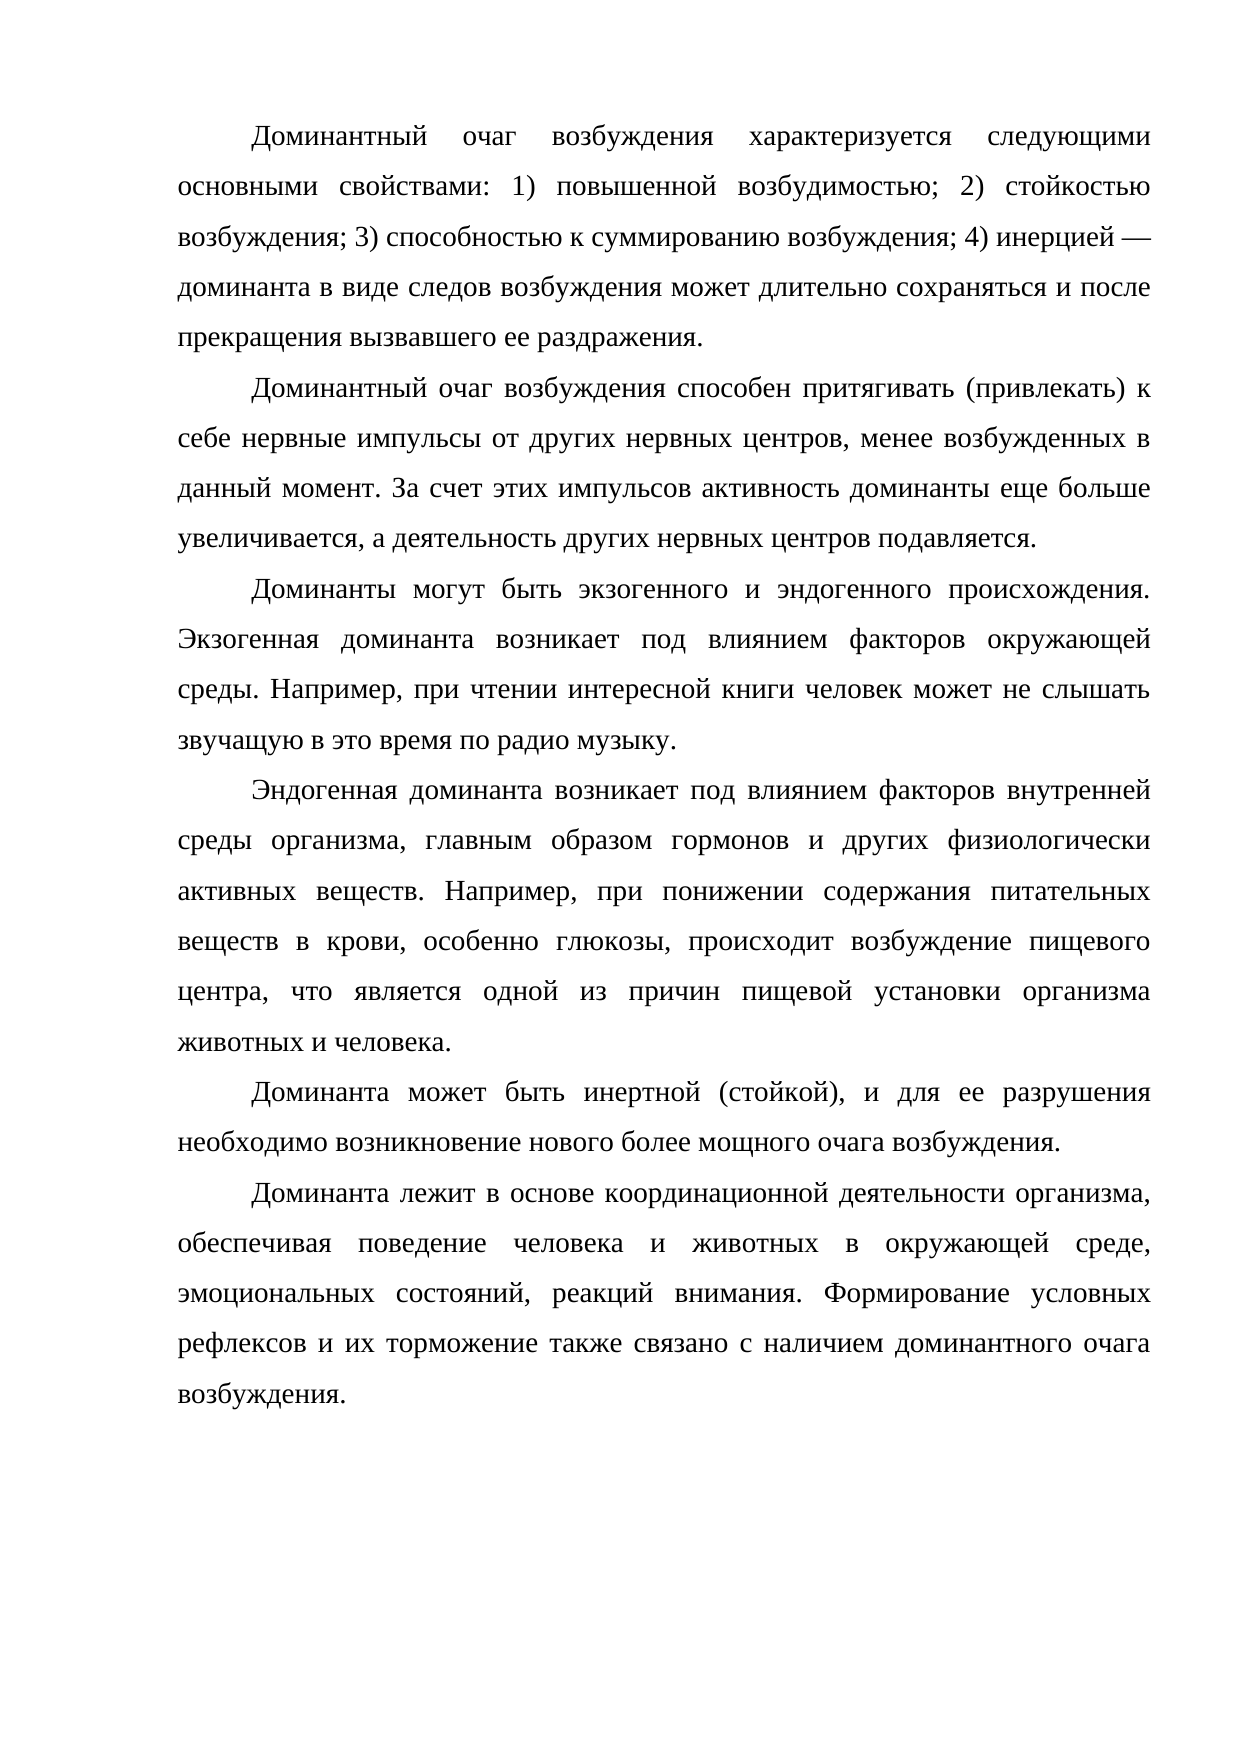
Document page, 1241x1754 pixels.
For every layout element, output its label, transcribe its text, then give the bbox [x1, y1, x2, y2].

text Доминантный очаг возбуждения характеризуется следующими основными свойствами: 1) повышенной возбудимостью; 2) стойкостью возбуждения; 3) способностью к суммированию возбуждения; 4) инерцией — доминанта в виде следов возбуждения может длительно сохраняться и после прекращения вызвавшего ее раздражения. [177, 118, 1152, 353]
text Эндогенная доминанта возникает под влиянием факторов внутренней среды организма, главным образом гормонов и других физиологически активных веществ. Например, при понижении содержания питательных веществ в крови, особенно глюкозы, происходит возбуждение пищевого центра, что является одной из причин пищевой установки организма животных и человека. [177, 772, 1152, 1057]
text Доминантный очаг возбуждения способен притягивать (привлекать) к себе нервные импульсы от других нервных центров, менее возбужденных в данный момент. За счет этих импульсов активность доминанты еще больше увеличивается, а деятельность других нервных центров подавляется. [177, 370, 1152, 554]
text Доминанта лежит в основе координационной деятельности организма, обеспечивая поведение человека и животных в окружающей среде, эмоциональных состояний, реакций внимания. Формирование условных рефлексов и их торможение также связано с наличием доминантного очага возбуждения. [177, 1175, 1152, 1409]
text Доминанта может быть инертной (стойкой), и для ее разрушения необходимо возникновение нового более мощного очага возбуждения. [177, 1074, 1152, 1158]
text Доминанты могут быть экзогенного и эндогенного происхождения. Экзогенная доминанта возникает под влиянием факторов окружающей среды. Например, при чтении интересной книги человек может не слышать звучащую в это время по радио музыку. [177, 571, 1152, 755]
